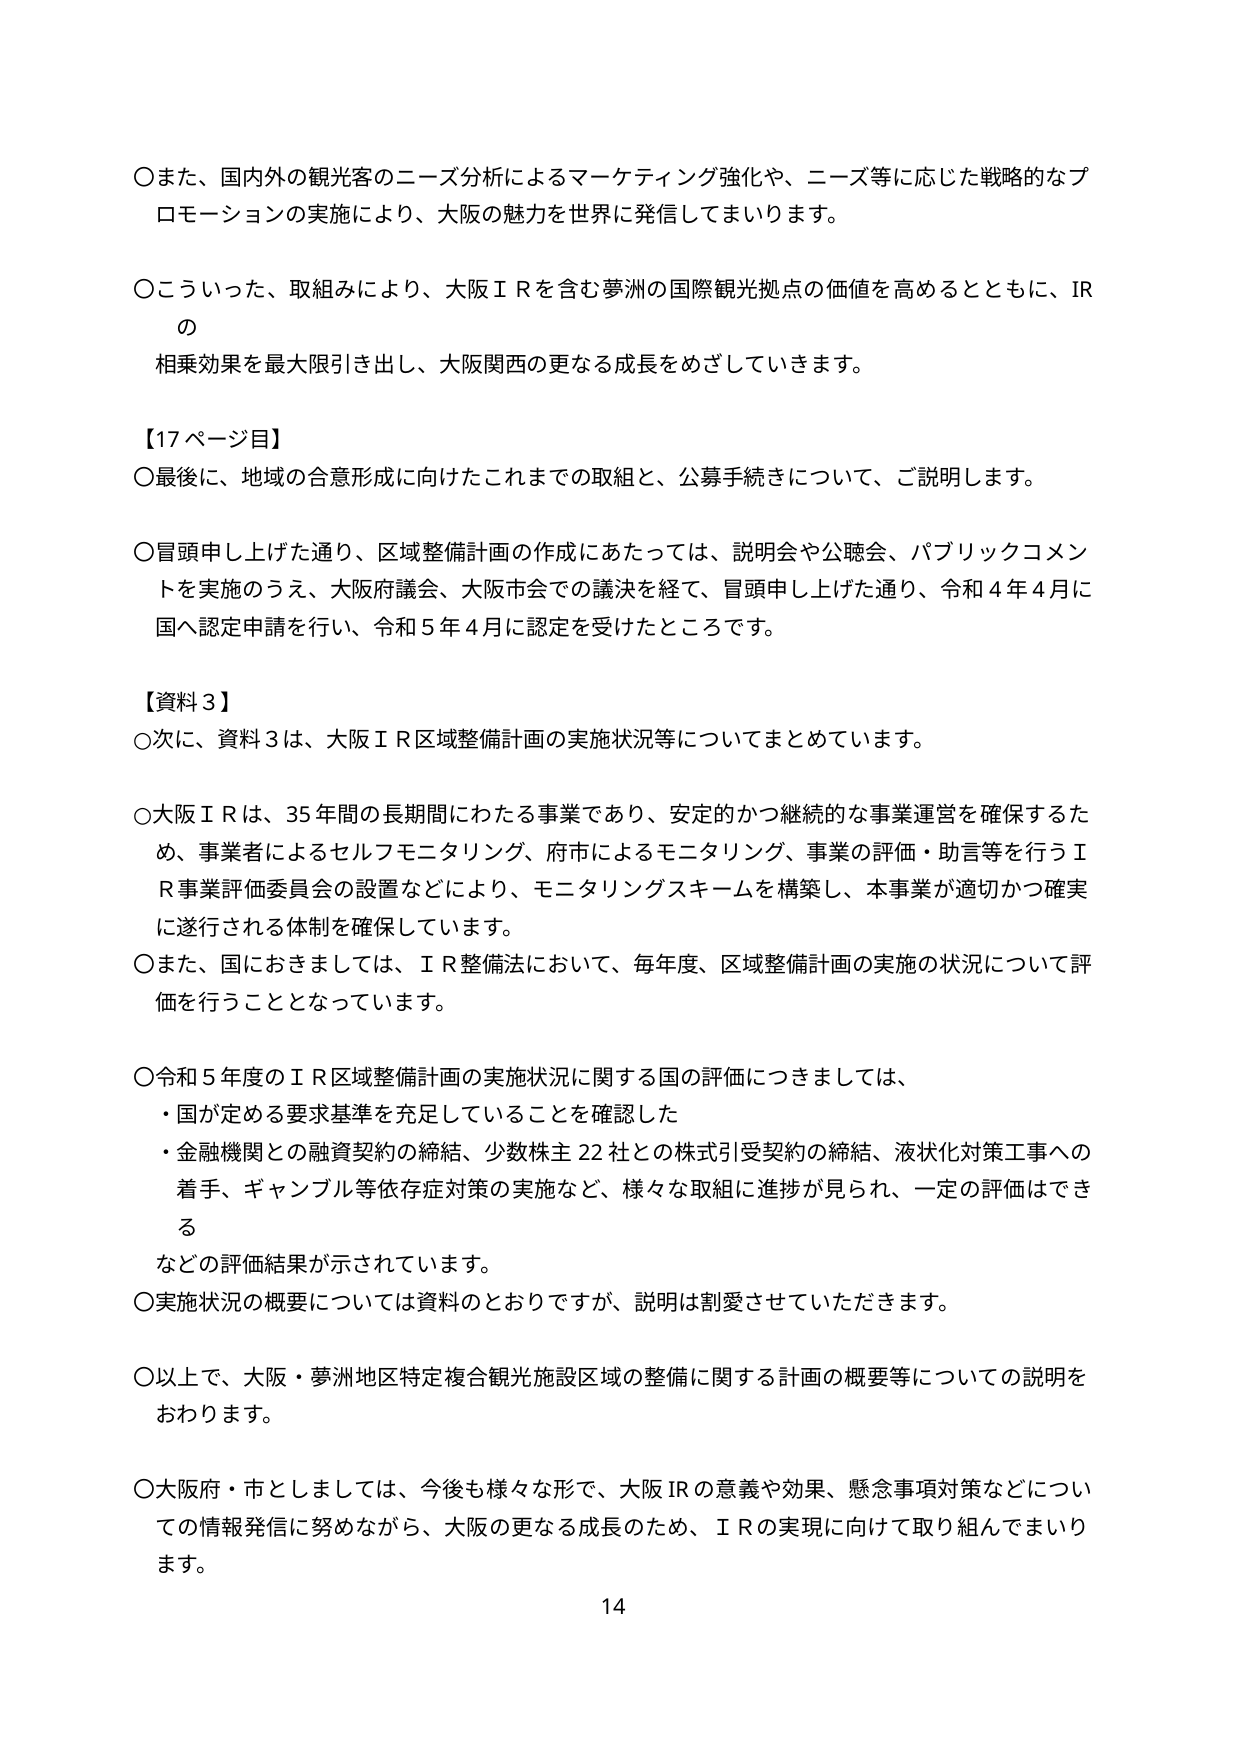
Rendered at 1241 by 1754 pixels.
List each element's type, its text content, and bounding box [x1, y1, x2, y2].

text ○大阪ＩＲは、35年間の長期間にわたる事業であり、安定的かつ継続的な事業運営を確保するため、事業者によるセルフモニタリング、府市によるモニタリング、事業の評価・助言等を行うＩＲ事業評価委員会の設置などにより、モニタリングスキームを構築し、本事業が適切かつ確実に遂行される体制を確保しています。 [133, 794, 1093, 944]
text 〇こういった、取組みにより、大阪ＩＲを含む夢洲の国際観光拠点の価値を高めるとともに、IRの [133, 269, 1093, 344]
text 〇以上で、大阪・夢洲地区特定複合観光施設区域の整備に関する計画の概要等についての説明をおわります。 [133, 1357, 1093, 1432]
text 〇冒頭申し上げた通り、区域整備計画の作成にあたっては、説明会や公聴会、パブリックコメントを実施のうえ、大阪府議会、大阪市会での議決を経て、冒頭申し上げた通り、令和4年4月に国へ認定申請を行い、令和５年4月に認定を受けたところです。 [133, 532, 1093, 644]
text などの評価結果が示されています。 [155, 1244, 1093, 1282]
text ・金融機関との融資契約の締結、少数株主 22 社との株式引受契約の締結、液状化対策工事への着手、ギャンブル等依存症対策の実施など、様々な取組に進捗が見られ、一定の評価はできる [155, 1132, 1093, 1244]
text 〇実施状況の概要については資料のとおりですが、説明は割愛させていただきます。 [133, 1282, 1093, 1319]
text 〇令和５年度のＩＲ区域整備計画の実施状況に関する国の評価につきましては、 [133, 1057, 1093, 1094]
text 相乗効果を最大限引き出し、大阪関西の更なる成長をめざしていきます。 [155, 344, 1093, 382]
text 〇大阪府・市としましては、今後も様々な形で、大阪IRの意義や効果、懸念事項対策などについての情報発信に努めながら、大阪の更なる成長のため、ＩＲの実現に向けて取り組んでまいります。 [133, 1469, 1093, 1582]
text ・国が定める要求基準を充足していることを確認した [155, 1094, 1093, 1132]
text 【資料３】 [133, 682, 1093, 719]
text 【17ページ目】 [133, 419, 1093, 457]
text 〇最後に、地域の合意形成に向けたこれまでの取組と、公募手続きについて、ご説明します。 [133, 457, 1093, 494]
text ○次に、資料３は、大阪ＩＲ区域整備計画の実施状況等についてまとめています。 [133, 719, 1093, 757]
text ロモーションの実施により、大阪の魅力を世界に発信してまいります。 [155, 194, 1093, 232]
text 〇また、国におきましては、ＩＲ整備法において、毎年度、区域整備計画の実施の状況について評価を行うこととなっています。 [133, 944, 1093, 1019]
text 〇また、国内外の観光客のニーズ分析によるマーケティング強化や、ニーズ等に応じた戦略的なプ [133, 157, 1093, 194]
